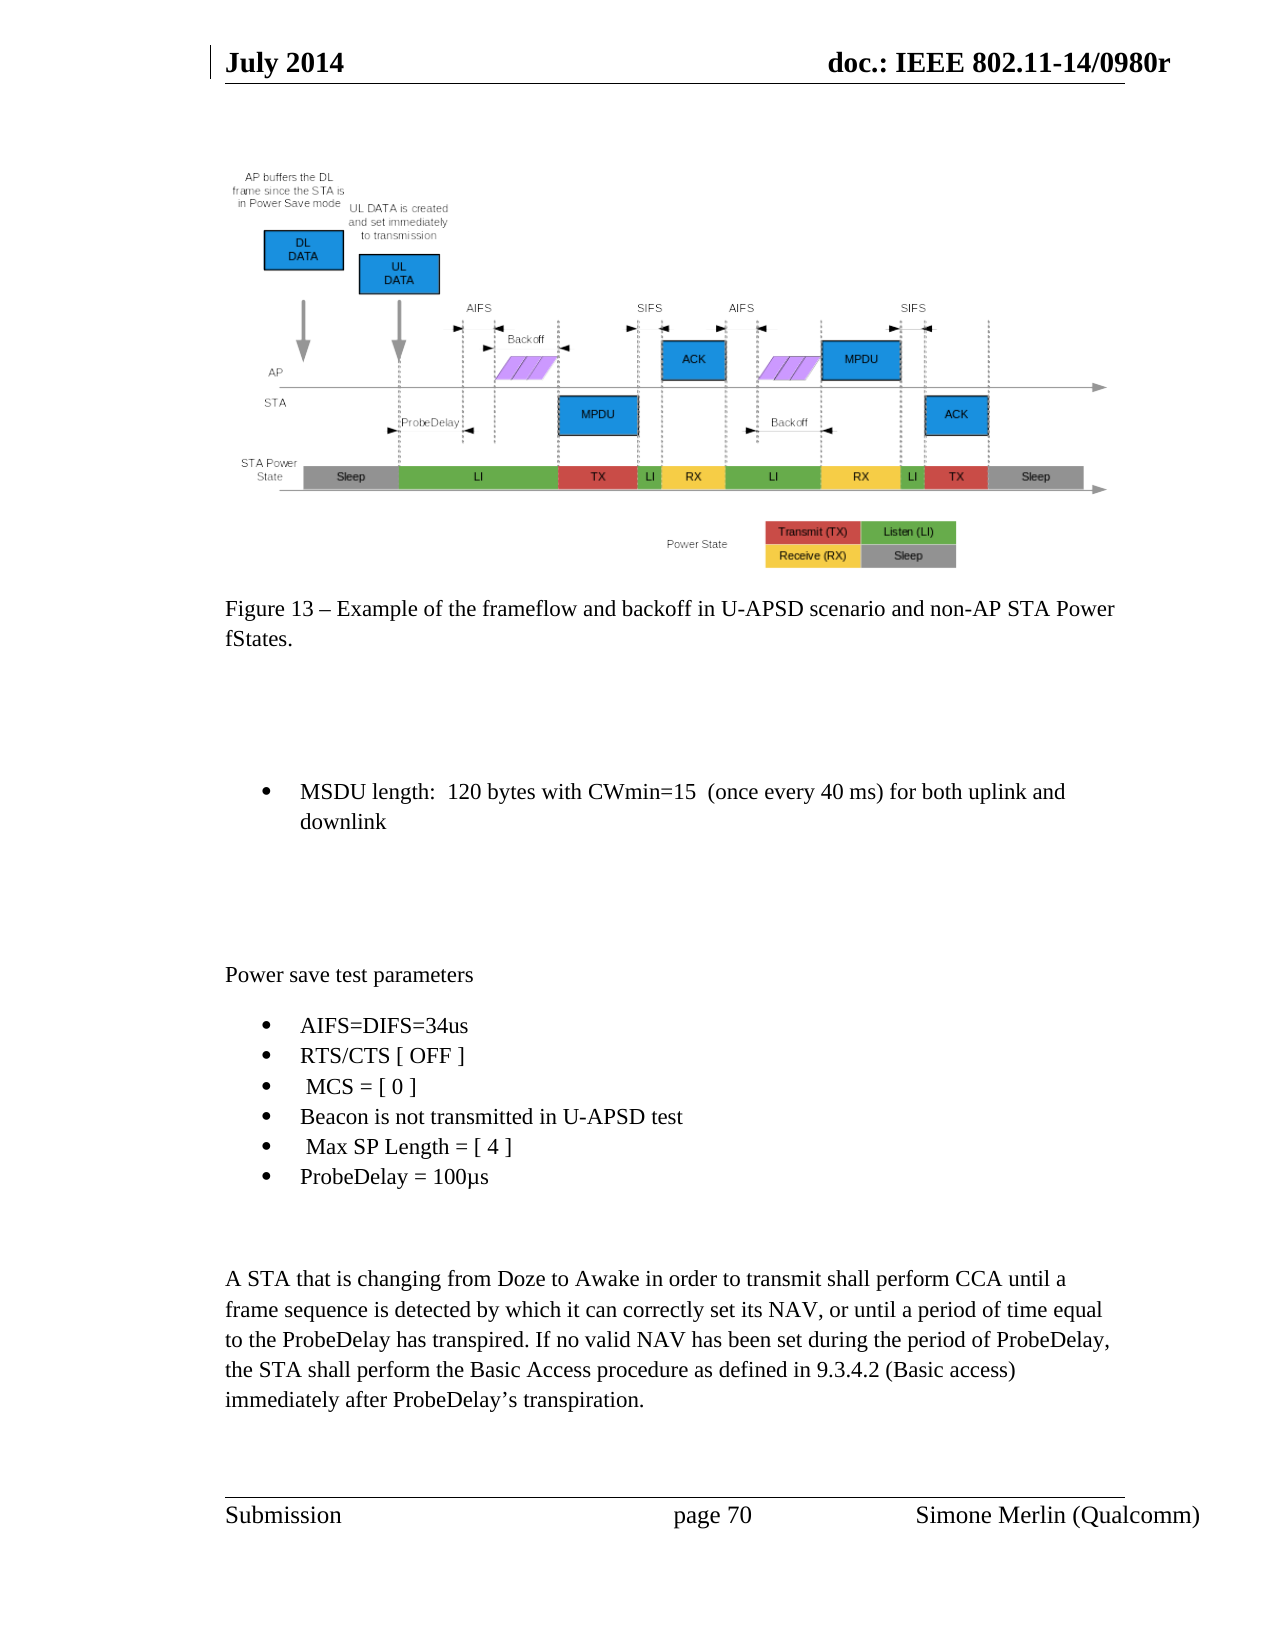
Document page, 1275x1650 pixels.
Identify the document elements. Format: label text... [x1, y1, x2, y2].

list RTS/CTS [ OFF ] [262, 1043, 1125, 1069]
list AIFS=DIFS=34us [262, 1012, 1125, 1039]
text A STA that is changing from Doze to Awake in order to transmit shall perform CCA until a frame sequence is detected by which it can correctly set its NAV, or until a period of time equal to the ProbeDelay has transpired. If no valid NAV has been set during the period of ProbeDelay, the STA shall perform the Basic Access procedure as defined in 9.3.4.2 (Basic access) immediately after ProbeDelay’s transpiration. [225, 1266, 1125, 1413]
list MCS = [ 0 ] [262, 1073, 1125, 1099]
list ProbeDelay = 100µs [262, 1163, 1125, 1190]
list Beacon is not transmitted in U-APSD test [262, 1103, 1125, 1129]
list MSDU length: 120 bytes with CWmin=15 (once every 40 ms) for both uplink and downlink [262, 778, 1125, 834]
list Max SP Length = [ 4 ] [262, 1133, 1125, 1159]
text Power save test parameters [225, 961, 1125, 988]
text Figure 13 – Example of the frameflow and backoff in U-APSD scenario and non-AP STA Power fStates. [225, 595, 1125, 651]
